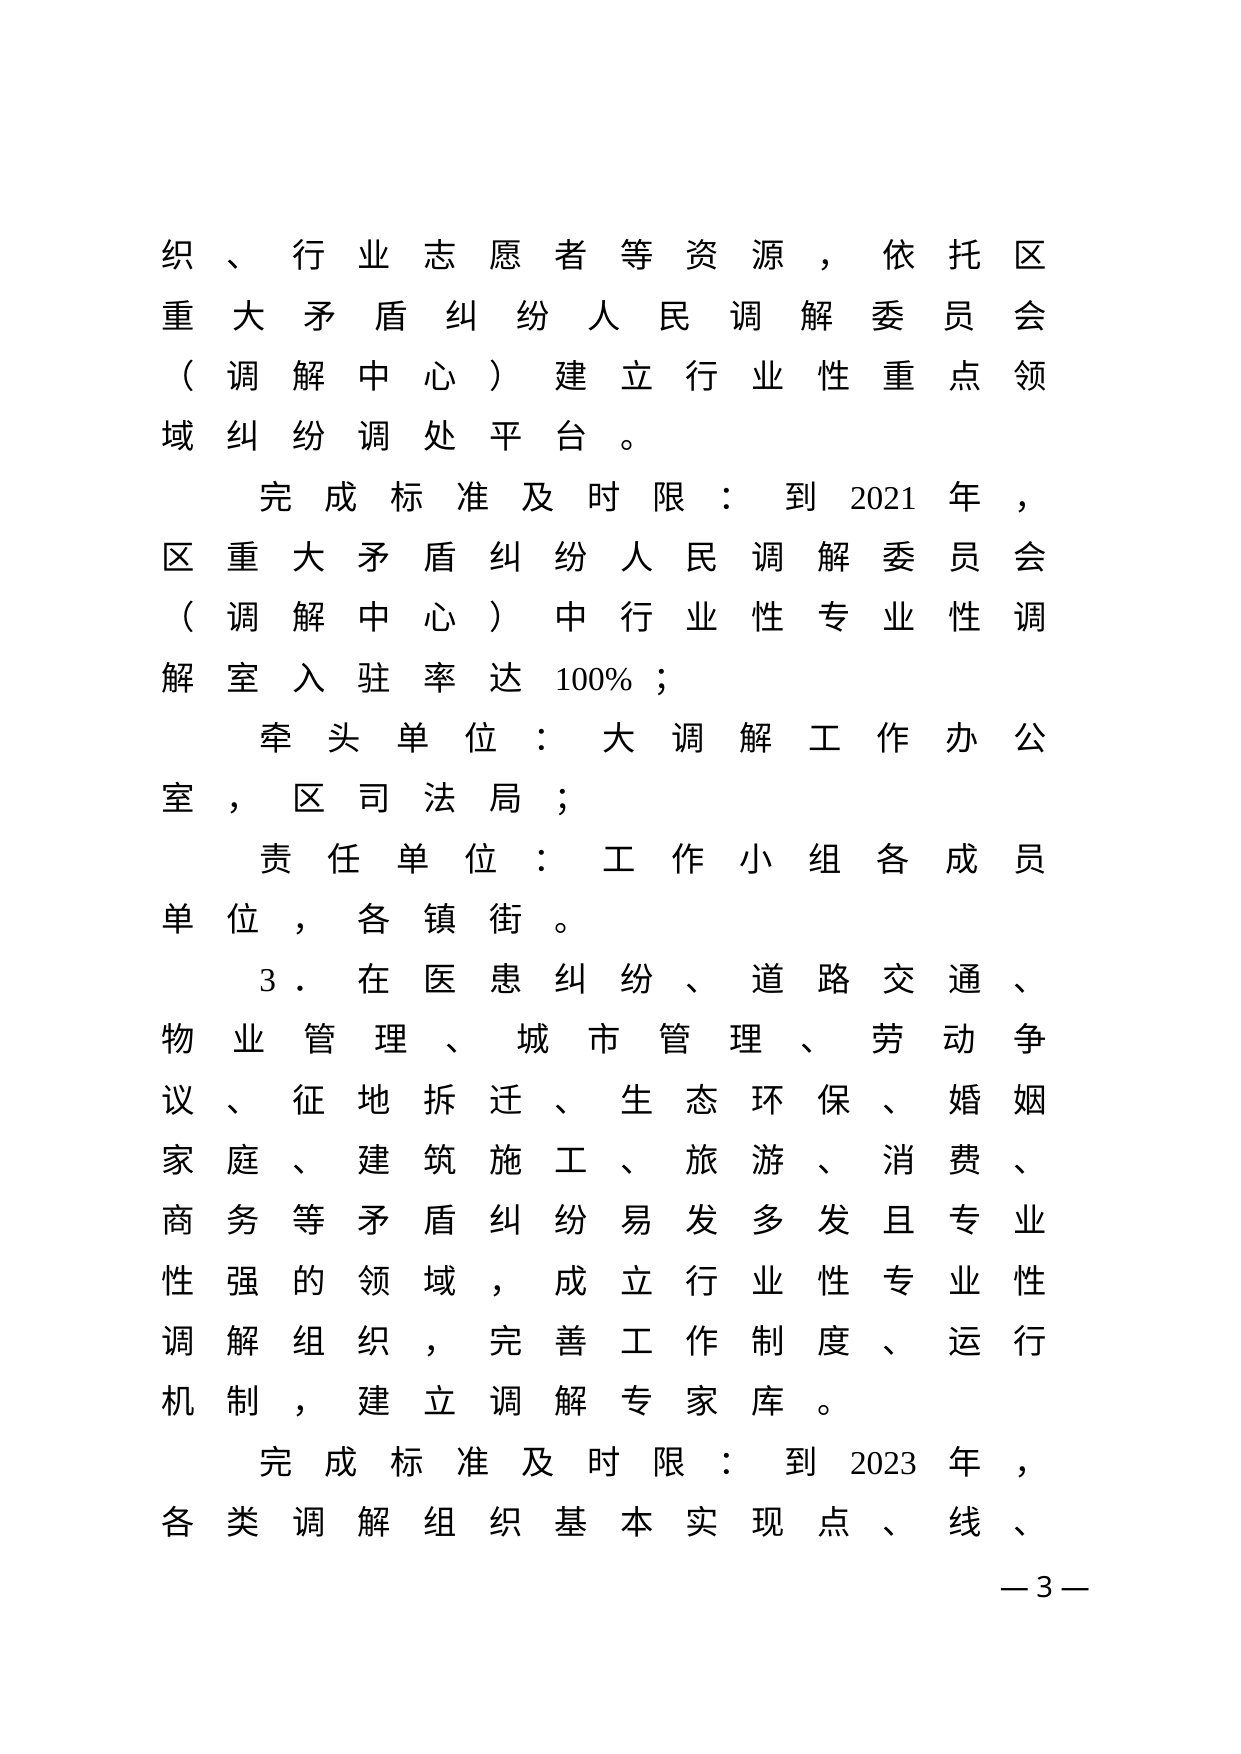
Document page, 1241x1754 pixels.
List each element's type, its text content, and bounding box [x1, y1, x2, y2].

text 完成标准及时限：到2021年，区重大矛盾纠纷人民调解委员会（调解中心）中行业性专业性调解室入驻率达100%； [161, 464, 1079, 706]
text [161, 1429, 1079, 1550]
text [161, 223, 1079, 464]
text 牵头单位：大调解工作办公室，区司法局； [161, 706, 1079, 826]
text 3．在医患纠纷、道路交通、物业管理、城市管理、劳动争议、征地拆迁、生态环保、婚姻家庭、建筑施工、旅游、消费、商务等矛盾纠纷易发多发且专业性强的领域，成立行业性专业性调解组织，完善工作制度、运行机制，建立调解专家库。 [161, 947, 1079, 1429]
text 责任单位：工作小组各成员单位，各镇街。 [161, 826, 1079, 947]
